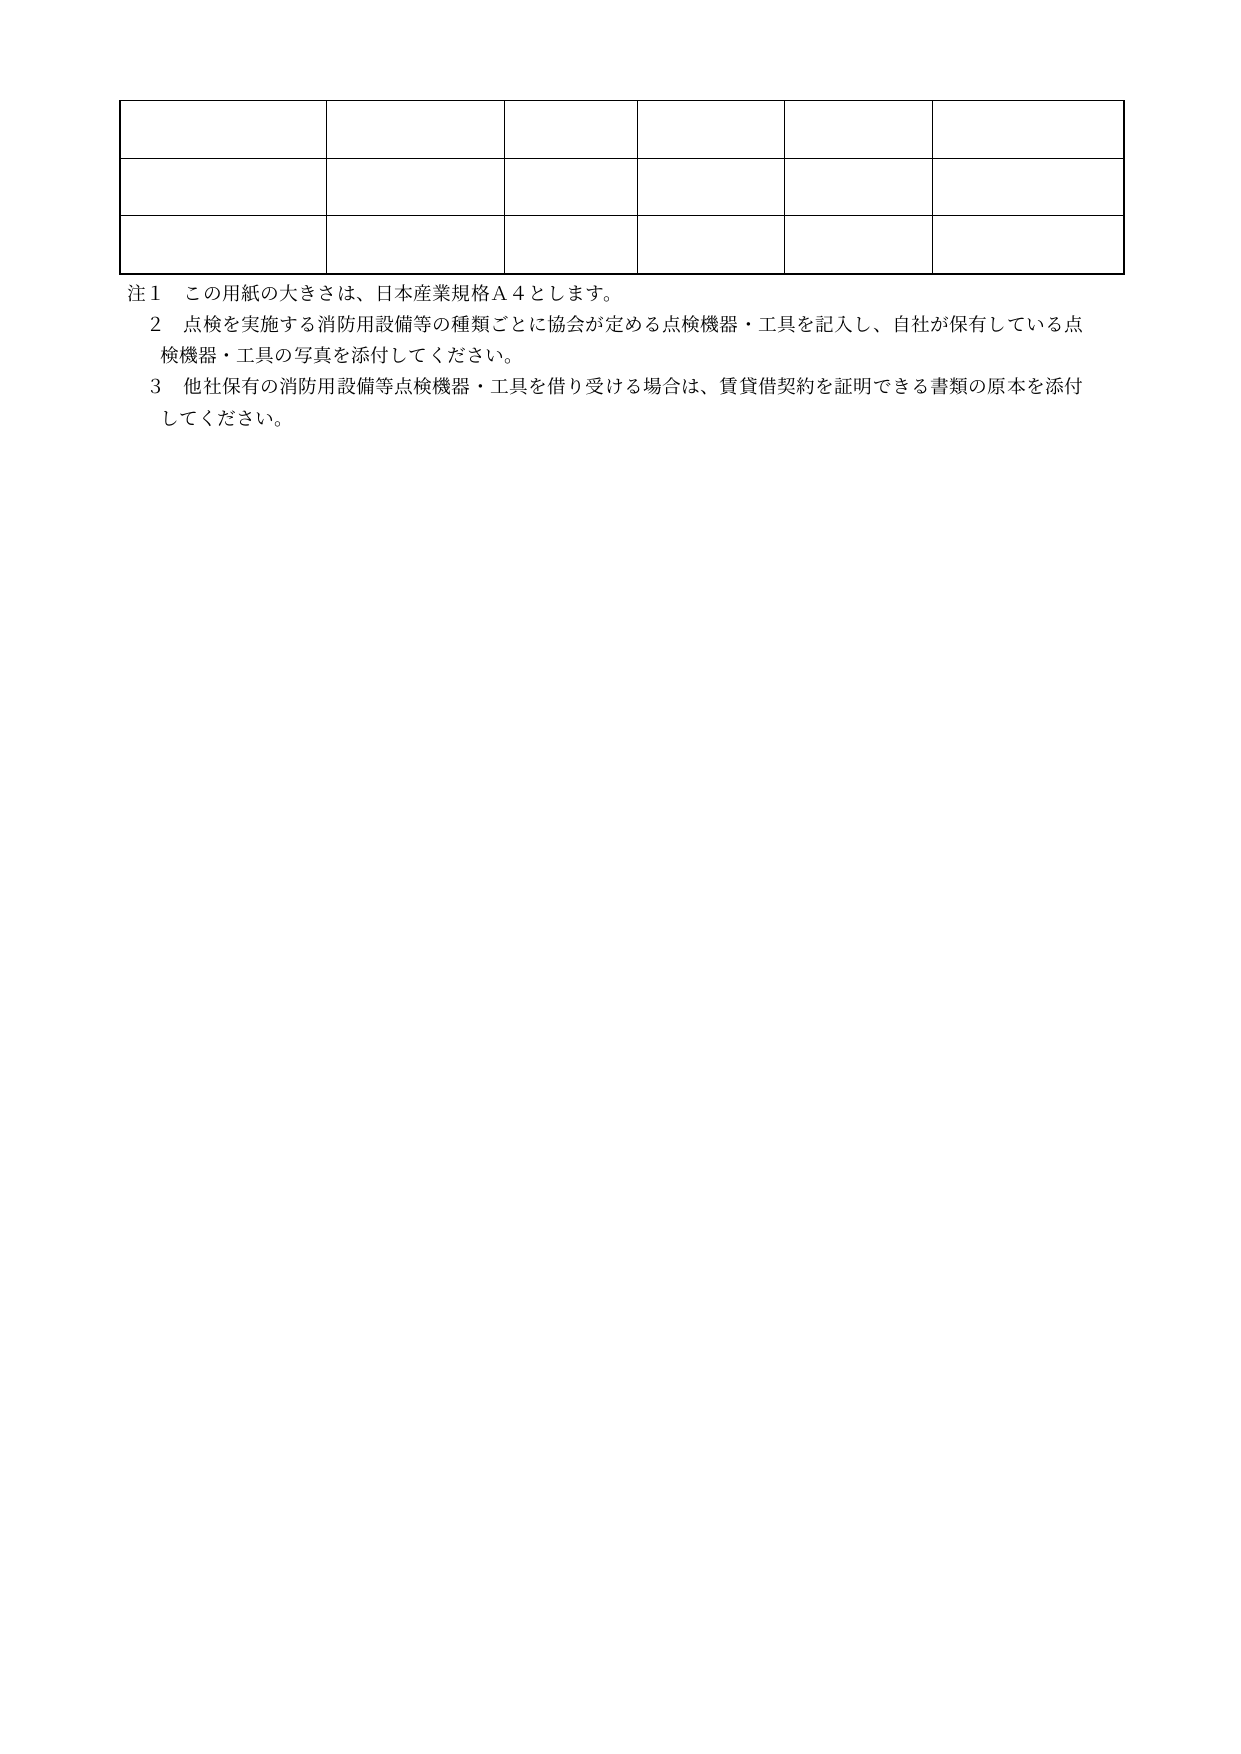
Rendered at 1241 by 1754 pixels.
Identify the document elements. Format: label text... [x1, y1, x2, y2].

table_cell [933, 216, 1123, 273]
table_cell [638, 216, 784, 273]
text ３ 他社保有の消防用設備等点検機器・工具を借り受ける場合は、賃貸借契約を証明できる書類の原本を添付 [118, 369, 1122, 400]
text してください。 [160, 400, 1122, 431]
table_cell [638, 159, 784, 215]
table_cell [638, 101, 784, 158]
table_cell [327, 159, 504, 215]
table_cell [121, 216, 326, 273]
table_cell [785, 101, 932, 158]
text 検機器・工具の写真を添付してください。 [160, 338, 1122, 369]
table_cell [933, 159, 1123, 215]
table_cell [785, 159, 932, 215]
table_cell [121, 159, 326, 215]
table_cell [327, 216, 504, 273]
table_cell [505, 101, 637, 158]
table_cell [505, 216, 637, 273]
table_cell [121, 101, 326, 158]
table_cell [785, 216, 932, 273]
table_cell [933, 101, 1123, 158]
text 注１ この用紙の大きさは、日本産業規格Ａ４とします。 [118, 275, 1122, 306]
table_cell [327, 101, 504, 158]
text ２ 点検を実施する消防用設備等の種類ごとに協会が定める点検機器・工具を記入し、自社が保有している点 [118, 306, 1122, 338]
table_cell [505, 159, 637, 215]
